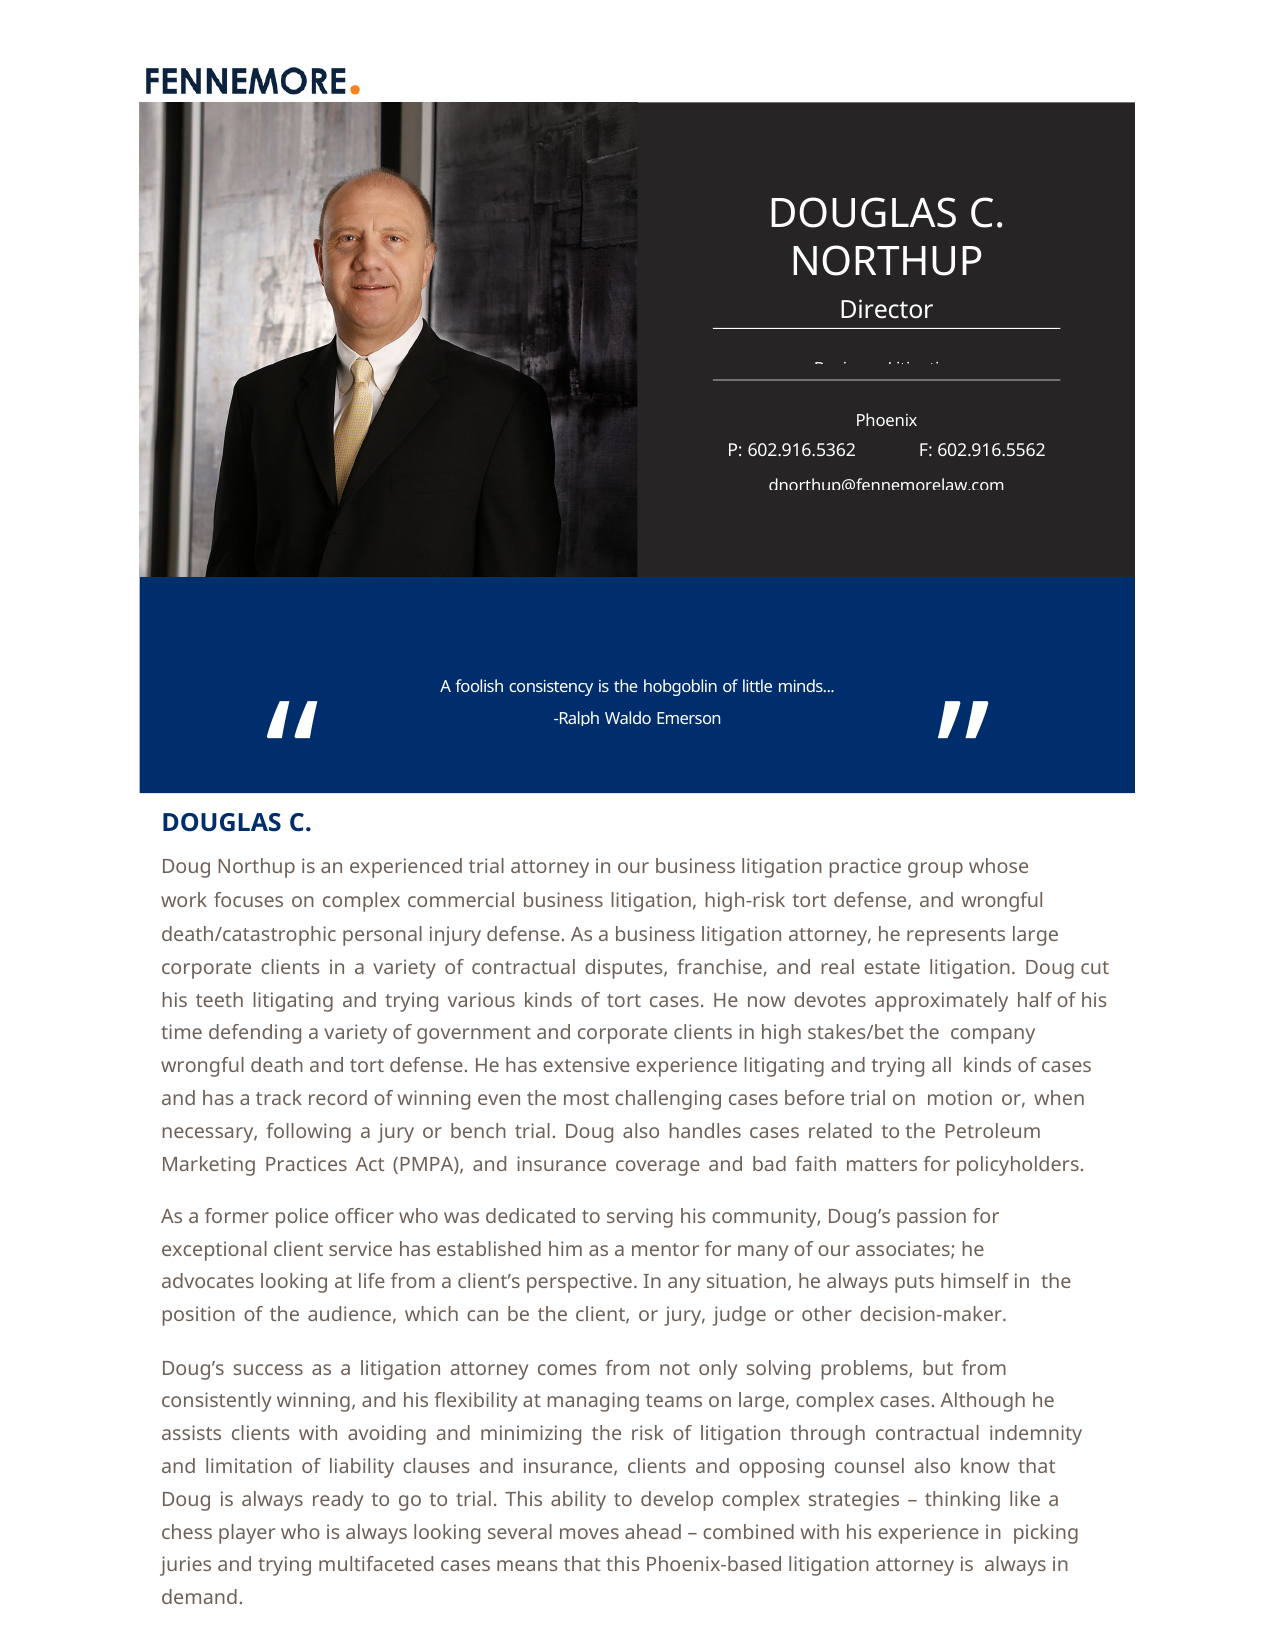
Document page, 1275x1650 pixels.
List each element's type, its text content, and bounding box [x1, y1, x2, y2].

text Doug Northup is an experienced trial attorney in our business litigation practice group whose work focuses on complex commercial business litigation, high-risk tort defense, and wrongful [161, 852, 1084, 913]
text death/catastrophic personal injury defense. As a business litigation attorney, he represents large corporate clients in a variety of contractual disputes, franchise, and real estate litigation. Doug cut his teeth litigating and trying various kinds of tort cases. He now devotes approximately half of his time defending a variety of government and corporate clients in high stakes/bet the company wrongful death and tort defense. He has extensive experience litigating and trying all kinds of cases and has a track record of winning even the most challenging cases before trial on motion or, when necessary, following a jury or bench trial. Doug also handles cases related to the Petroleum Marketing Practices Act (PMPA), and insurance coverage and bad faith matters for policyholders. [161, 920, 1112, 1177]
text As a former police officer who was dedicated to serving his community, Doug’s passion for exceptional client service has established him as a mentor for many of our associates; he advocates looking at life from a client’s perspective. In any situation, he always puts himself in the position of the audience, which can be the client, or jury, judge or other decision-maker. [161, 1202, 1087, 1328]
picture [139, 58, 637, 577]
text Doug’s success as a litigation attorney comes from not only solving problems, but from consistently winning, and his flexibility at managing teams on large, complex cases. Although he assists clients with avoiding and minimizing the risk of litigation through contractual indemnity and limitation of liability clauses and insurance, clients and opposing counsel also know that Doug is always ready to go to trial. This ability to develop complex strategies – thinking like a chess player who is always looking several moves ahead – combined with his experience in picking juries and trying multifaceted cases means that this Phoenix-based litigation attorney is always in demand. [161, 1354, 1103, 1611]
